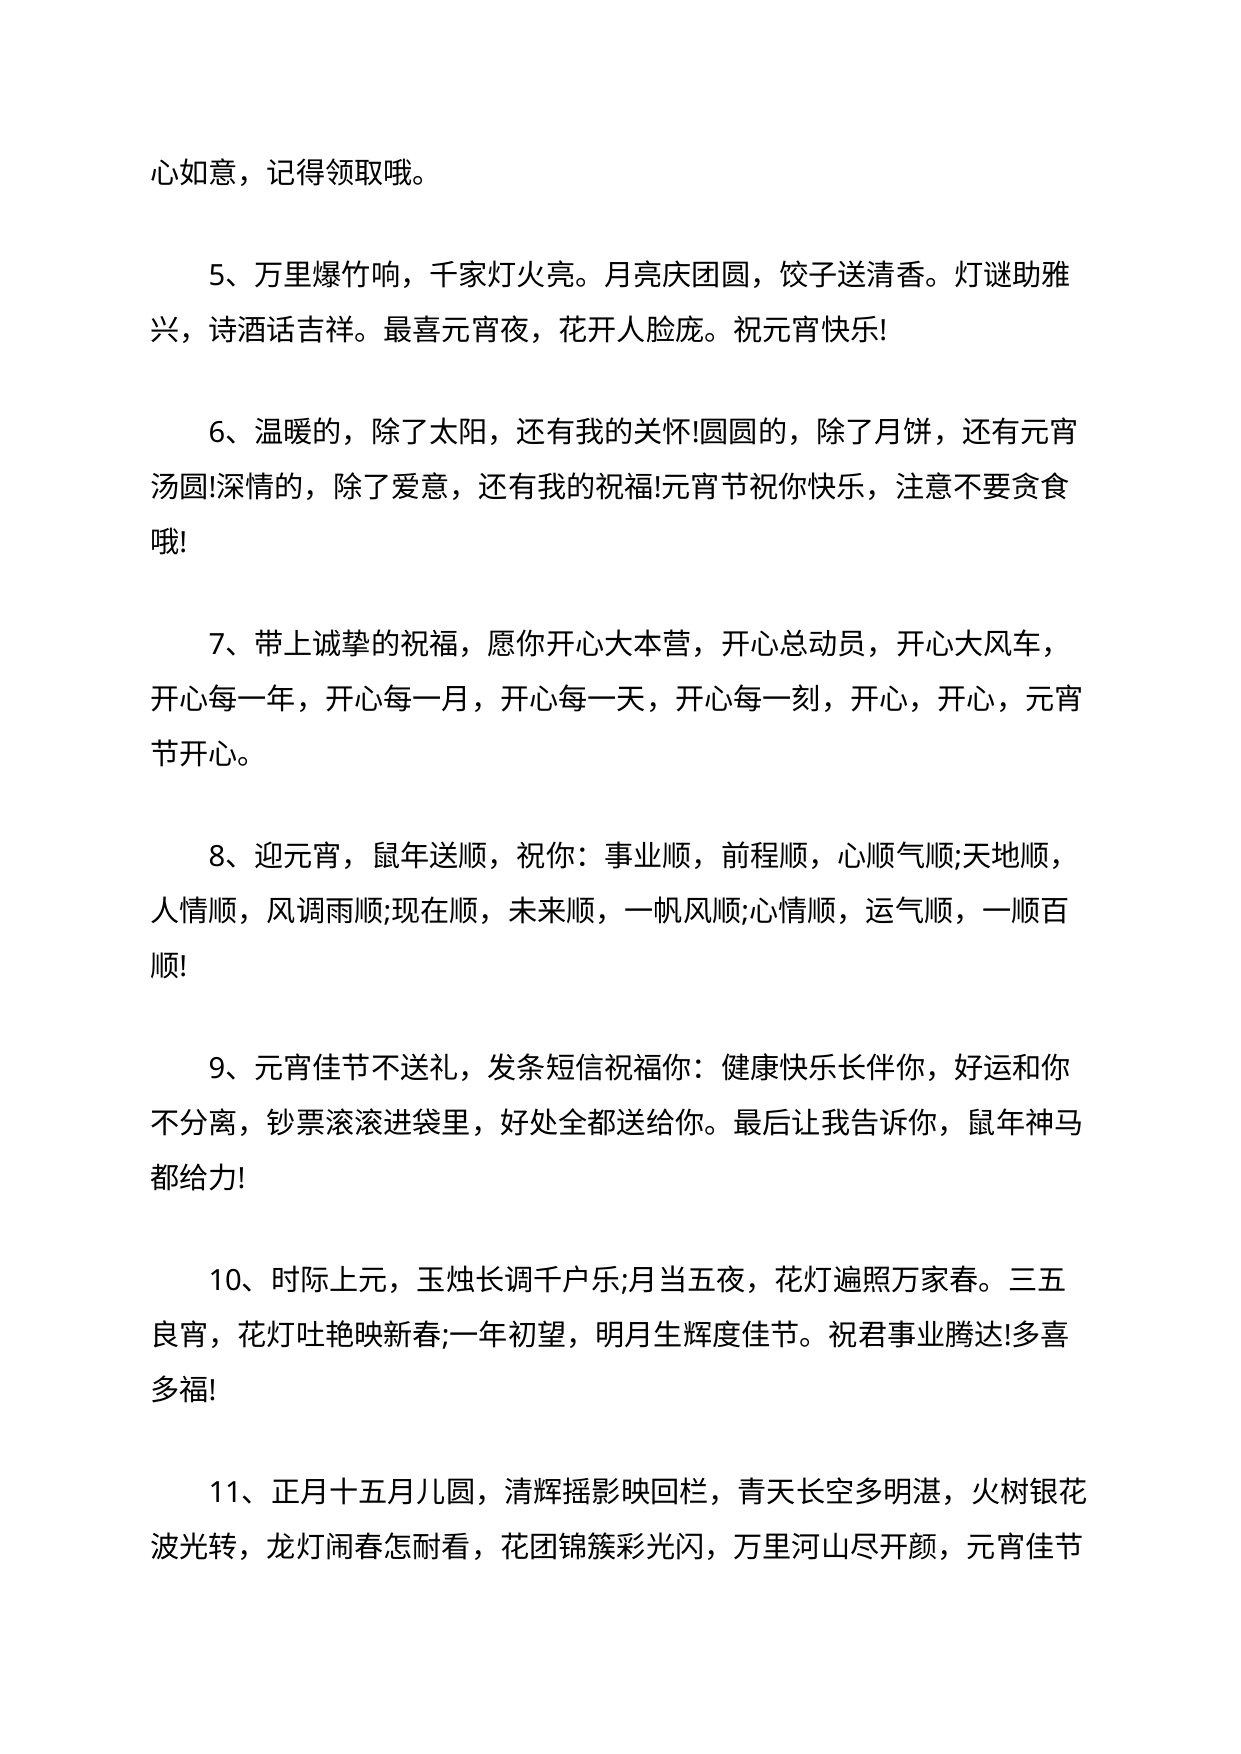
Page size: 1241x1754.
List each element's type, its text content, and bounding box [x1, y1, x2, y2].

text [150, 1468, 1090, 1566]
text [150, 150, 1090, 192]
text 5、万里爆竹响，千家灯火亮。月亮庆团圆，饺子送清香。灯谜助雅兴，诗酒话吉祥。最喜元宵夜，花开人脸庞。祝元宵快乐! [150, 252, 1090, 349]
text 10、时际上元，玉烛长调千户乐;月当五夜，花灯遍照万家春。三五良宵，花灯吐艳映新春;一年初望，明月生辉度佳节。祝君事业腾达!多喜多福! [150, 1256, 1090, 1409]
text 6、温暖的，除了太阳，还有我的关怀!圆圆的，除了月饼，还有元宵汤圆!深情的，除了爱意，还有我的祝福!元宵节祝你快乐，注意不要贪食哦! [150, 409, 1090, 561]
text 7、带上诚挚的祝福，愿你开心大本营，开心总动员，开心大风车，开心每一年，开心每一月，开心每一天，开心每一刻，开心，开心，元宵节开心。 [150, 621, 1090, 773]
text 9、元宵佳节不送礼，发条短信祝福你：健康快乐长伴你，好运和你不分离，钞票滚滚进袋里，好处全都送给你。最后让我告诉你，鼠年神马都给力! [150, 1044, 1090, 1197]
text 8、迎元宵，鼠年送顺，祝你：事业顺，前程顺，心顺气顺;天地顺，人情顺，风调雨顺;现在顺，未来顺，一帆风顺;心情顺，运气顺，一顺百顺! [150, 832, 1090, 985]
